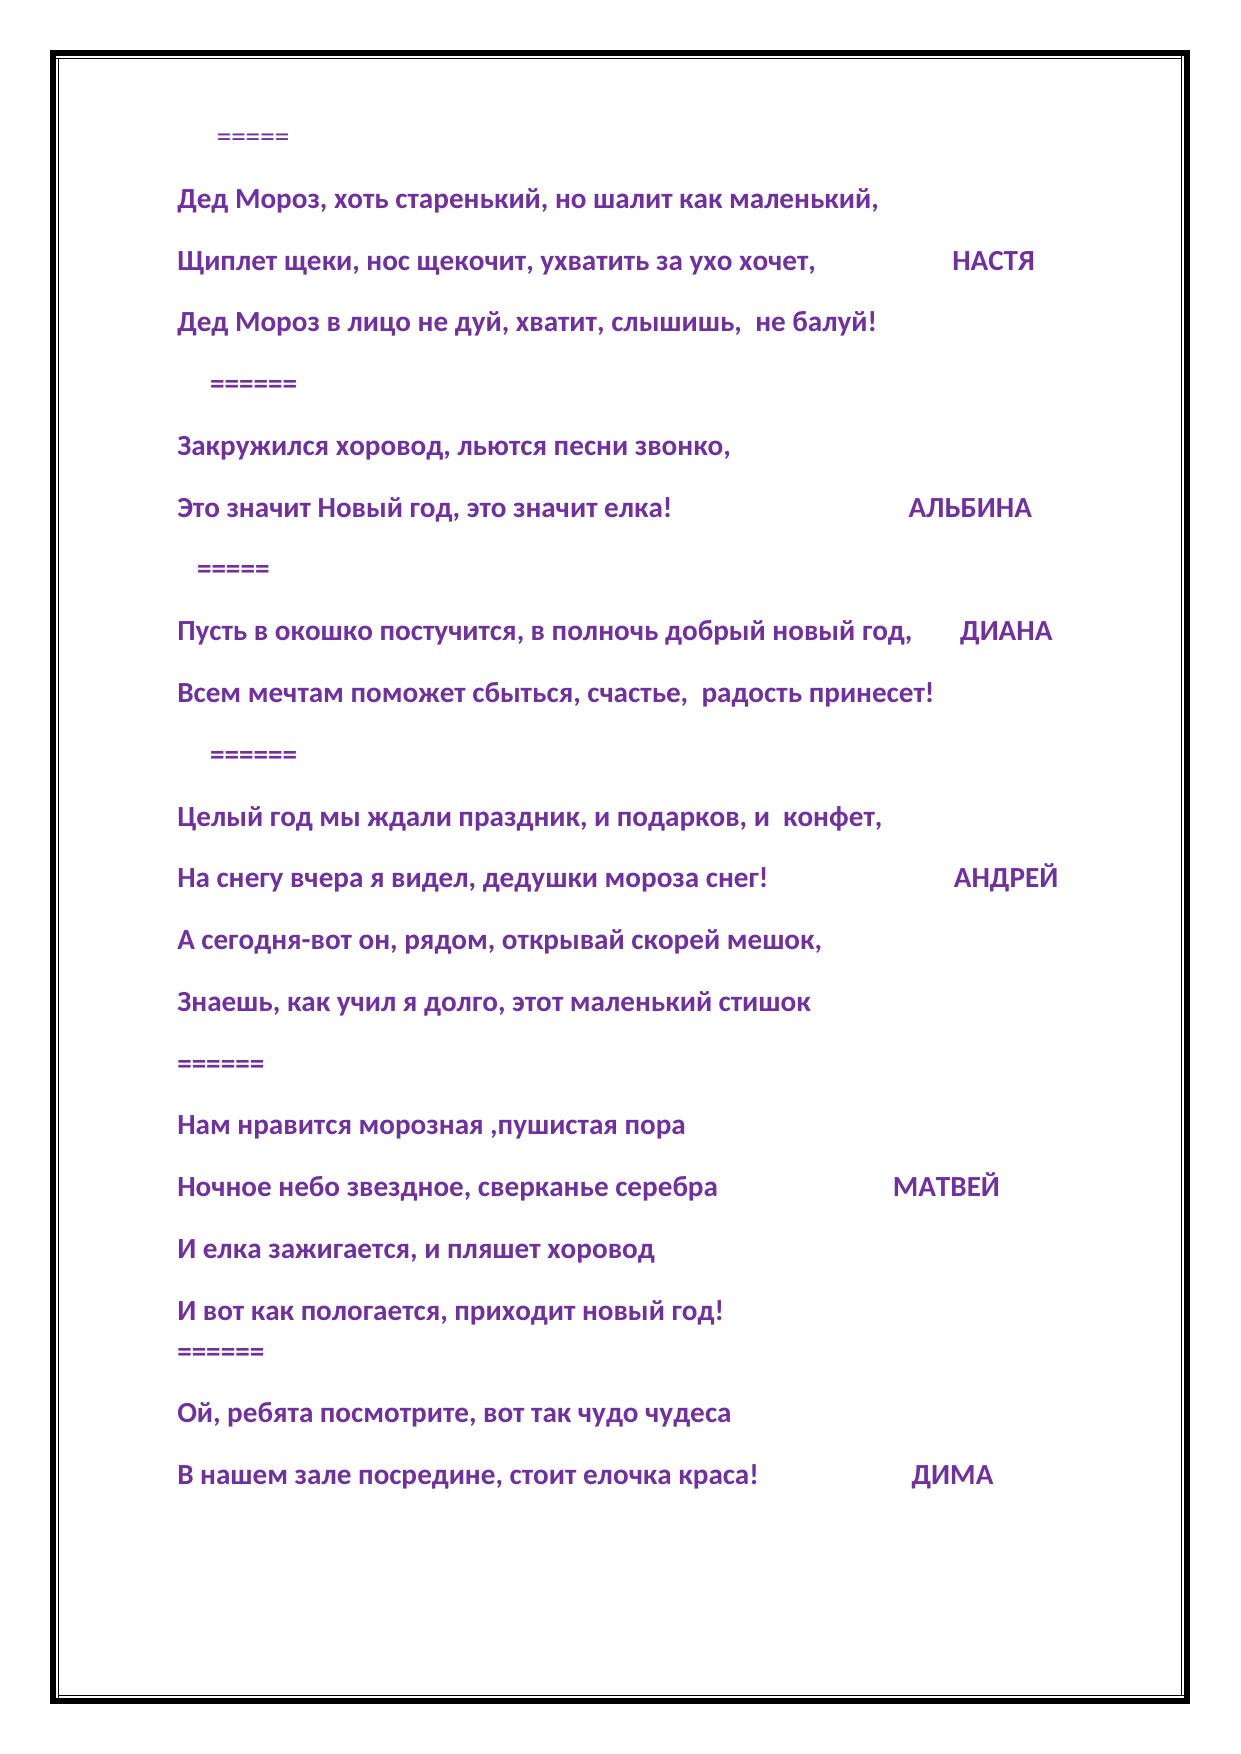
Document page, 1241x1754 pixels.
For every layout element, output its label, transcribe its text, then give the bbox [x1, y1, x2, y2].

text Нам нравится морозная ,пушистая пора [177, 1106, 1152, 1142]
text И елка зажигается, и пляшет хоровод [177, 1230, 1152, 1266]
text Закружился хоровод, льются песни звонко, [177, 427, 1152, 463]
text А сегодня-вот он, рядом, открывай скорей мешок, [177, 921, 1152, 957]
text ====== [177, 1045, 1152, 1080]
text Ночное небо звездное, сверканье серебра МАТВЕЙ [177, 1168, 1152, 1204]
text Ой, ребята посмотрите, вот так чудо чудеса [177, 1394, 1152, 1430]
text В нашем зале посредине, стоит елочка краса! ДИМА [177, 1456, 1152, 1492]
text Щиплет щеки, нос щекочит, ухватить за ухо хочет, НАСТЯ [177, 242, 1152, 277]
text ====== [177, 365, 1152, 401]
text ===== [177, 118, 1152, 154]
text ===== [177, 551, 1152, 586]
text Знаешь, как учил я долго, этот маленький стишок [177, 983, 1152, 1018]
text Всем мечтам поможет сбыться, счастье, радость принесет! [177, 674, 1152, 710]
text Целый год мы ждали праздник, и подарков, и конфет, [177, 798, 1152, 833]
text Дед Мороз в лицо не дуй, хватит, слышишь, не балуй! [177, 303, 1152, 339]
text И вот как пологается, приходит новый год! ====== [177, 1292, 1152, 1368]
text Дед Мороз, хоть старенький, но шалит как маленький, [177, 180, 1152, 216]
text На снегу вчера я видел, дедушки мороза снег! АНДРЕЙ [177, 859, 1152, 895]
text ====== [177, 736, 1152, 771]
text Пусть в окошко постучится, в полночь добрый новый год, ДИАНА [177, 612, 1152, 648]
text Это значит Новый год, это значит елка! АЛЬБИНА [177, 489, 1152, 524]
